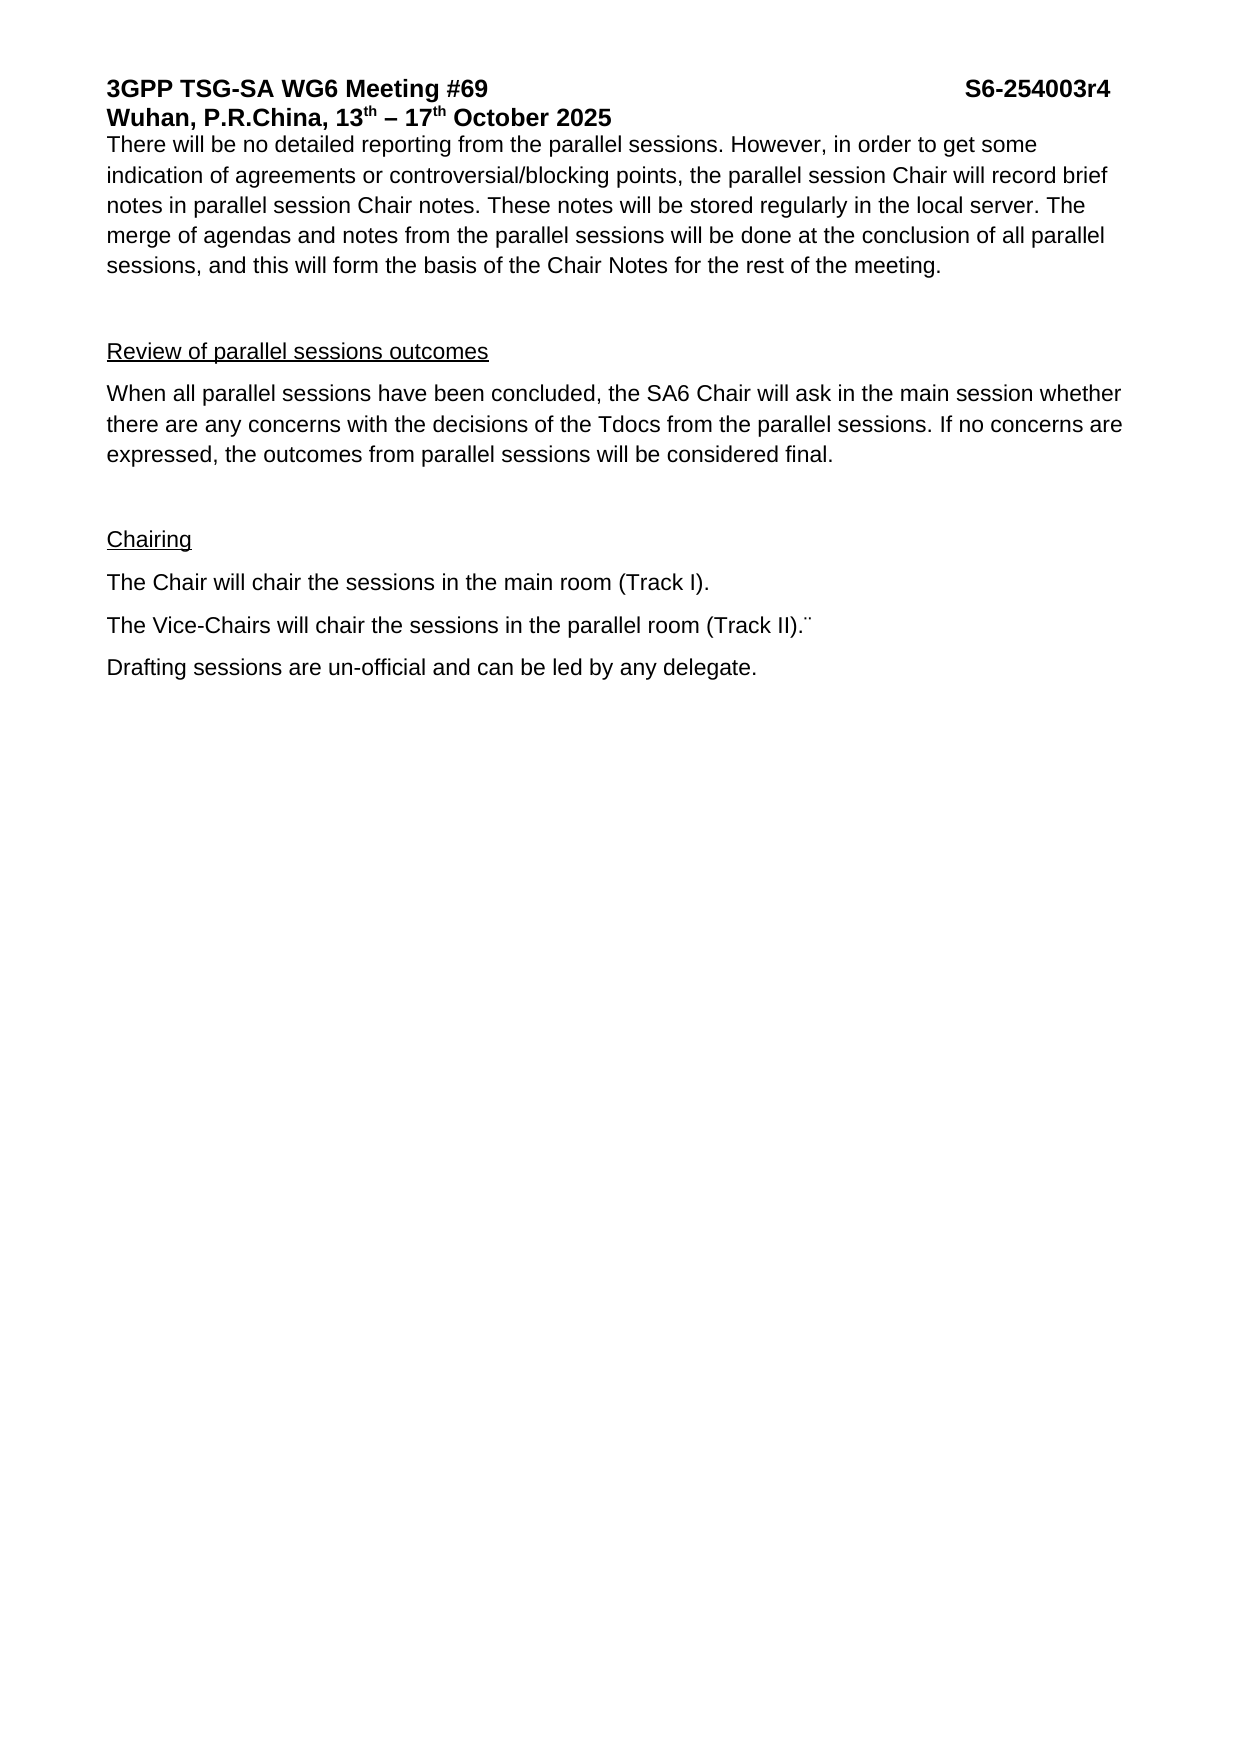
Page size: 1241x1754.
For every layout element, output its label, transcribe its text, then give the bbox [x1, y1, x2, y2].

text There will be no detailed reporting from the parallel sessions. However, in order to get some indication of agreements or controversial/blocking points, the parallel session Chair will record brief notes in parallel session Chair notes. These notes will be stored regularly in the local server. The merge of agendas and notes from the parallel sessions will be done at the conclusion of all parallel sessions, and this will form the basis of the Chair Notes for the rest of the meeting. [106, 131, 1134, 278]
text Drafting sessions are un-official and can be led by any delegate. [106, 654, 1134, 681]
text When all parallel sessions have been concluded, the SA6 Chair will ask in the main session whether there are any concerns with the decisions of the Tdocs from the parallel sessions. If no concerns are expressed, the outcomes from parallel sessions will be considered final. [106, 380, 1134, 467]
text Chairing [106, 526, 1134, 552]
text The Vice-Chairs will chair the sessions in the parallel room (Track II).¨ [106, 612, 1134, 638]
text The Chair will chair the sessions in the main room (Track I). [106, 569, 1134, 595]
text Review of parallel sessions outcomes [106, 338, 1134, 364]
